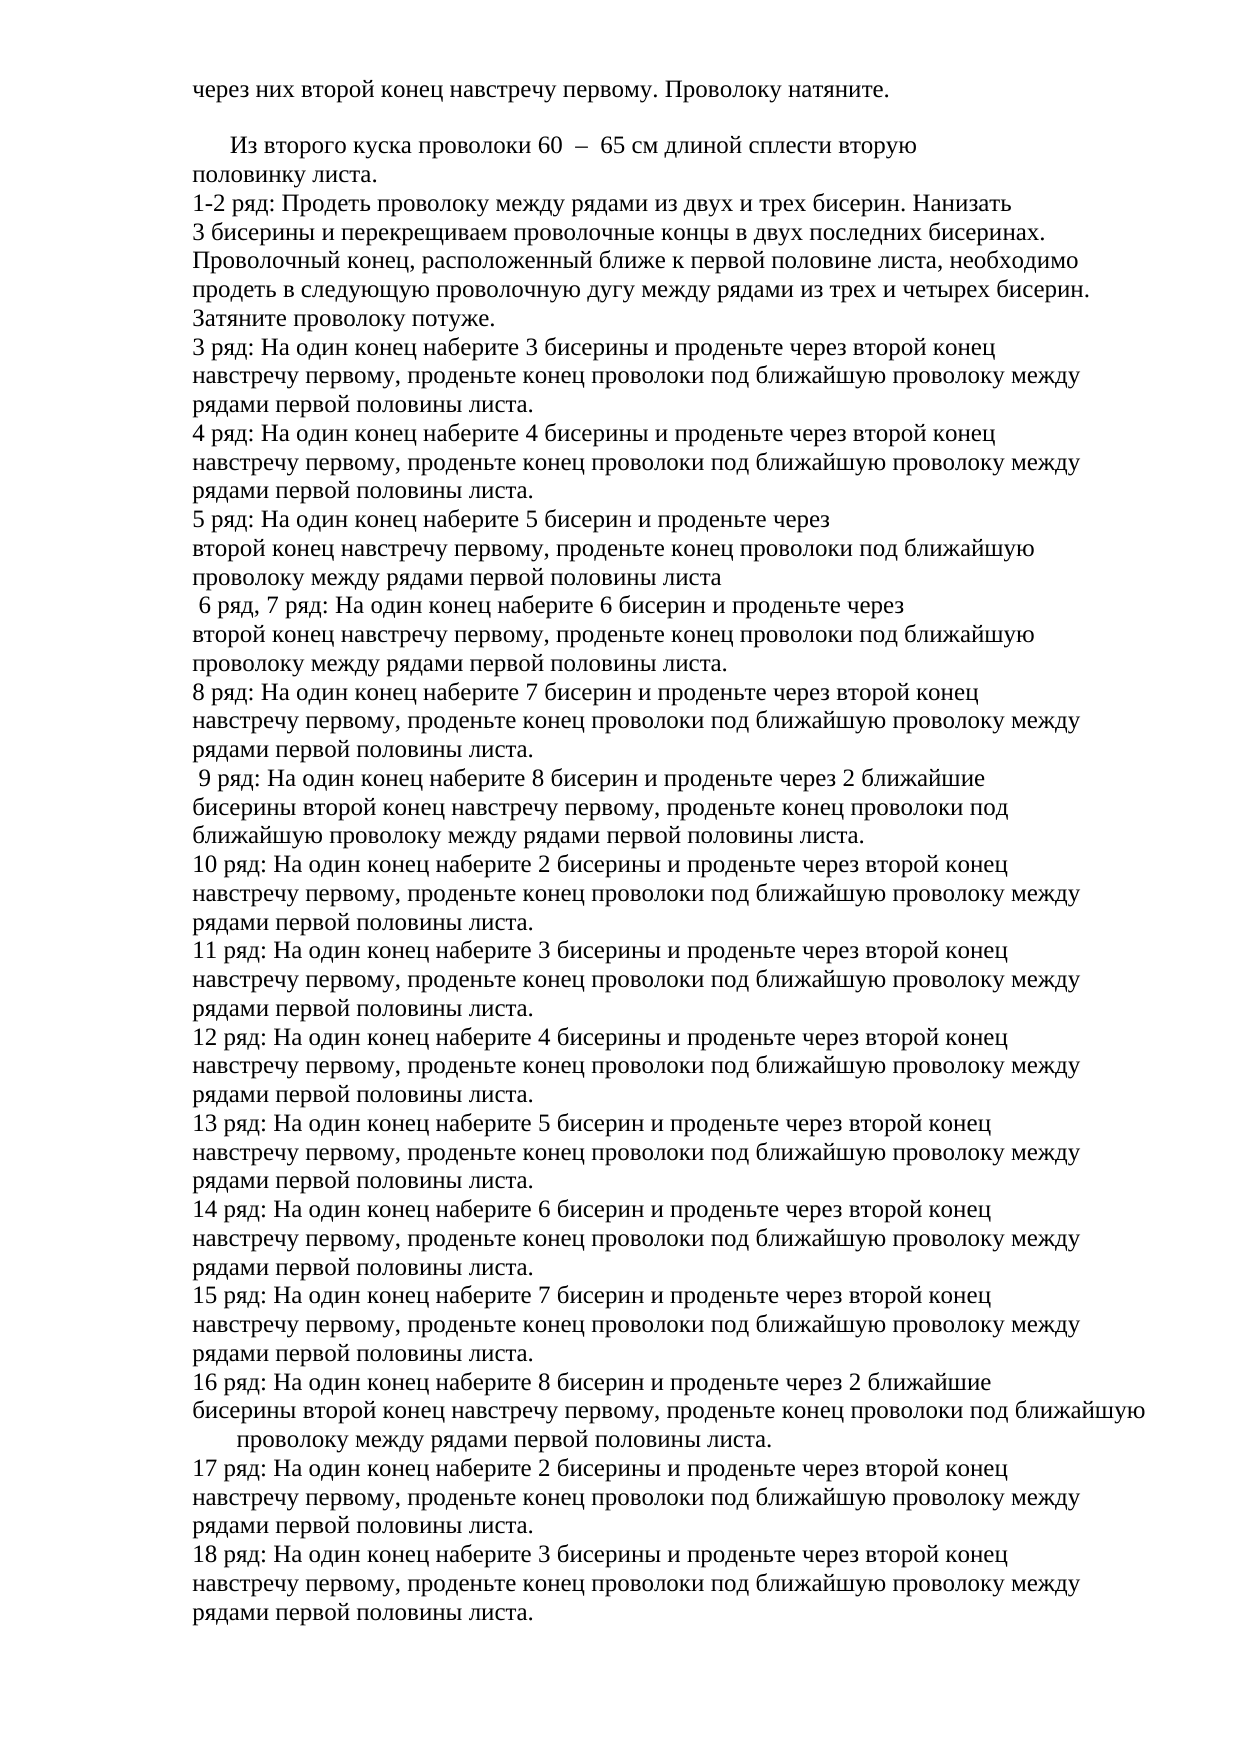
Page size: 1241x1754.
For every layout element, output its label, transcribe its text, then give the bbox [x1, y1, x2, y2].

text проволоку между рядами первой половины листа. [192, 648, 1152, 677]
text навстречу первому, проденьте конец проволоки под ближайшую проволоку между [192, 1051, 1152, 1079]
text навстречу первому, проденьте конец проволоки под ближайшую проволоку между [192, 878, 1152, 907]
text 15 ряд: На один конец наберите 7 бисерин и проденьте через второй конец [192, 1281, 1152, 1309]
text 13 ряд: На один конец наберите 5 бисерин и проденьте через второй конец [192, 1108, 1152, 1137]
text половинку листа. [192, 159, 1152, 188]
text 1-2 ряд: Продеть проволоку между рядами из двух и трех бисерин. Нанизать [192, 188, 1152, 217]
text 18 ряд: На один конец наберите 3 бисерины и проденьте через второй конец [192, 1539, 1152, 1568]
text навстречу первому, проденьте конец проволоки под ближайшую проволоку между [192, 1137, 1152, 1166]
text второй конец навстречу первому, проденьте конец проволоки под ближайшую [192, 533, 1152, 562]
text рядами первой половины листа. [192, 476, 1152, 504]
text Из второго куска проволоки 60 – 65 см длиной сплести вторую [192, 131, 1152, 159]
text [192, 74, 1152, 103]
text рядами первой половины листа. [192, 1511, 1152, 1539]
text навстречу первому, проденьте конец проволоки под ближайшую проволоку между [192, 361, 1152, 389]
text навстречу первому, проденьте конец проволоки под ближайшую проволоку между [192, 964, 1152, 993]
text рядами первой половины листа. [192, 993, 1152, 1022]
text навстречу первому, проденьте конец проволоки под ближайшую проволоку между [192, 1482, 1152, 1511]
text рядами первой половины листа. [192, 1166, 1152, 1194]
text рядами первой половины листа. [192, 389, 1152, 418]
text 3 ряд: На один конец наберите 3 бисерины и проденьте через второй конец [192, 332, 1152, 361]
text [192, 1597, 1152, 1626]
text навстречу первому, проденьте конец проволоки под ближайшую проволоку между [192, 1309, 1152, 1338]
text рядами первой половины листа. [192, 907, 1152, 936]
text рядами первой половины листа. [192, 1252, 1152, 1281]
text ближайшую проволоку между рядами первой половины листа. [192, 821, 1152, 849]
text рядами первой половины листа. [192, 1338, 1152, 1367]
text 9 ряд: На один конец наберите 8 бисерин и проденьте через 2 ближайшие [192, 763, 1152, 792]
text навстречу первому, проденьте конец проволоки под ближайшую проволоку между [192, 706, 1152, 734]
text 3 бисерины и перекрещиваем проволочные концы в двух последних бисеринах. [192, 217, 1152, 246]
text 17 ряд: На один конец наберите 2 бисерины и проденьте через второй конец [192, 1453, 1152, 1482]
text 8 ряд: На один конец наберите 7 бисерин и проденьте через второй конец [192, 677, 1152, 706]
text рядами первой половины листа. [192, 1079, 1152, 1108]
text 6 ряд, 7 ряд: На один конец наберите 6 бисерин и проденьте через [192, 591, 1152, 619]
text 11 ряд: На один конец наберите 3 бисерины и проденьте через второй конец [192, 936, 1152, 964]
text проволоку между рядами первой половины листа [192, 562, 1152, 591]
text 16 ряд: На один конец наберите 8 бисерин и проденьте через 2 ближайшие [192, 1367, 1152, 1396]
text второй конец навстречу первому, проденьте конец проволоки под ближайшую [192, 619, 1152, 648]
text бисерины второй конец навстречу первому, проденьте конец проволоки под ближайшую проволоку между рядами первой половины листа. [192, 1396, 1152, 1453]
text Затяните проволоку потуже. [192, 303, 1152, 332]
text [192, 1568, 1152, 1597]
text Проволочный конец, расположенный ближе к первой половине листа, необходимо [192, 246, 1152, 274]
text 12 ряд: На один конец наберите 4 бисерины и проденьте через второй конец [192, 1022, 1152, 1051]
text навстречу первому, проденьте конец проволоки под ближайшую проволоку между [192, 447, 1152, 476]
text 10 ряд: На один конец наберите 2 бисерины и проденьте через второй конец [192, 849, 1152, 878]
text 4 ряд: На один конец наберите 4 бисерины и проденьте через второй конец [192, 418, 1152, 447]
text 5 ряд: На один конец наберите 5 бисерин и проденьте через [192, 504, 1152, 533]
text навстречу первому, проденьте конец проволоки под ближайшую проволоку между [192, 1223, 1152, 1252]
text бисерины второй конец навстречу первому, проденьте конец проволоки под [192, 792, 1152, 821]
text 14 ряд: На один конец наберите 6 бисерин и проденьте через второй конец [192, 1194, 1152, 1223]
text продеть в следующую проволочную дугу между рядами из трех и четырех бисерин. [192, 274, 1152, 303]
text рядами первой половины листа. [192, 734, 1152, 763]
